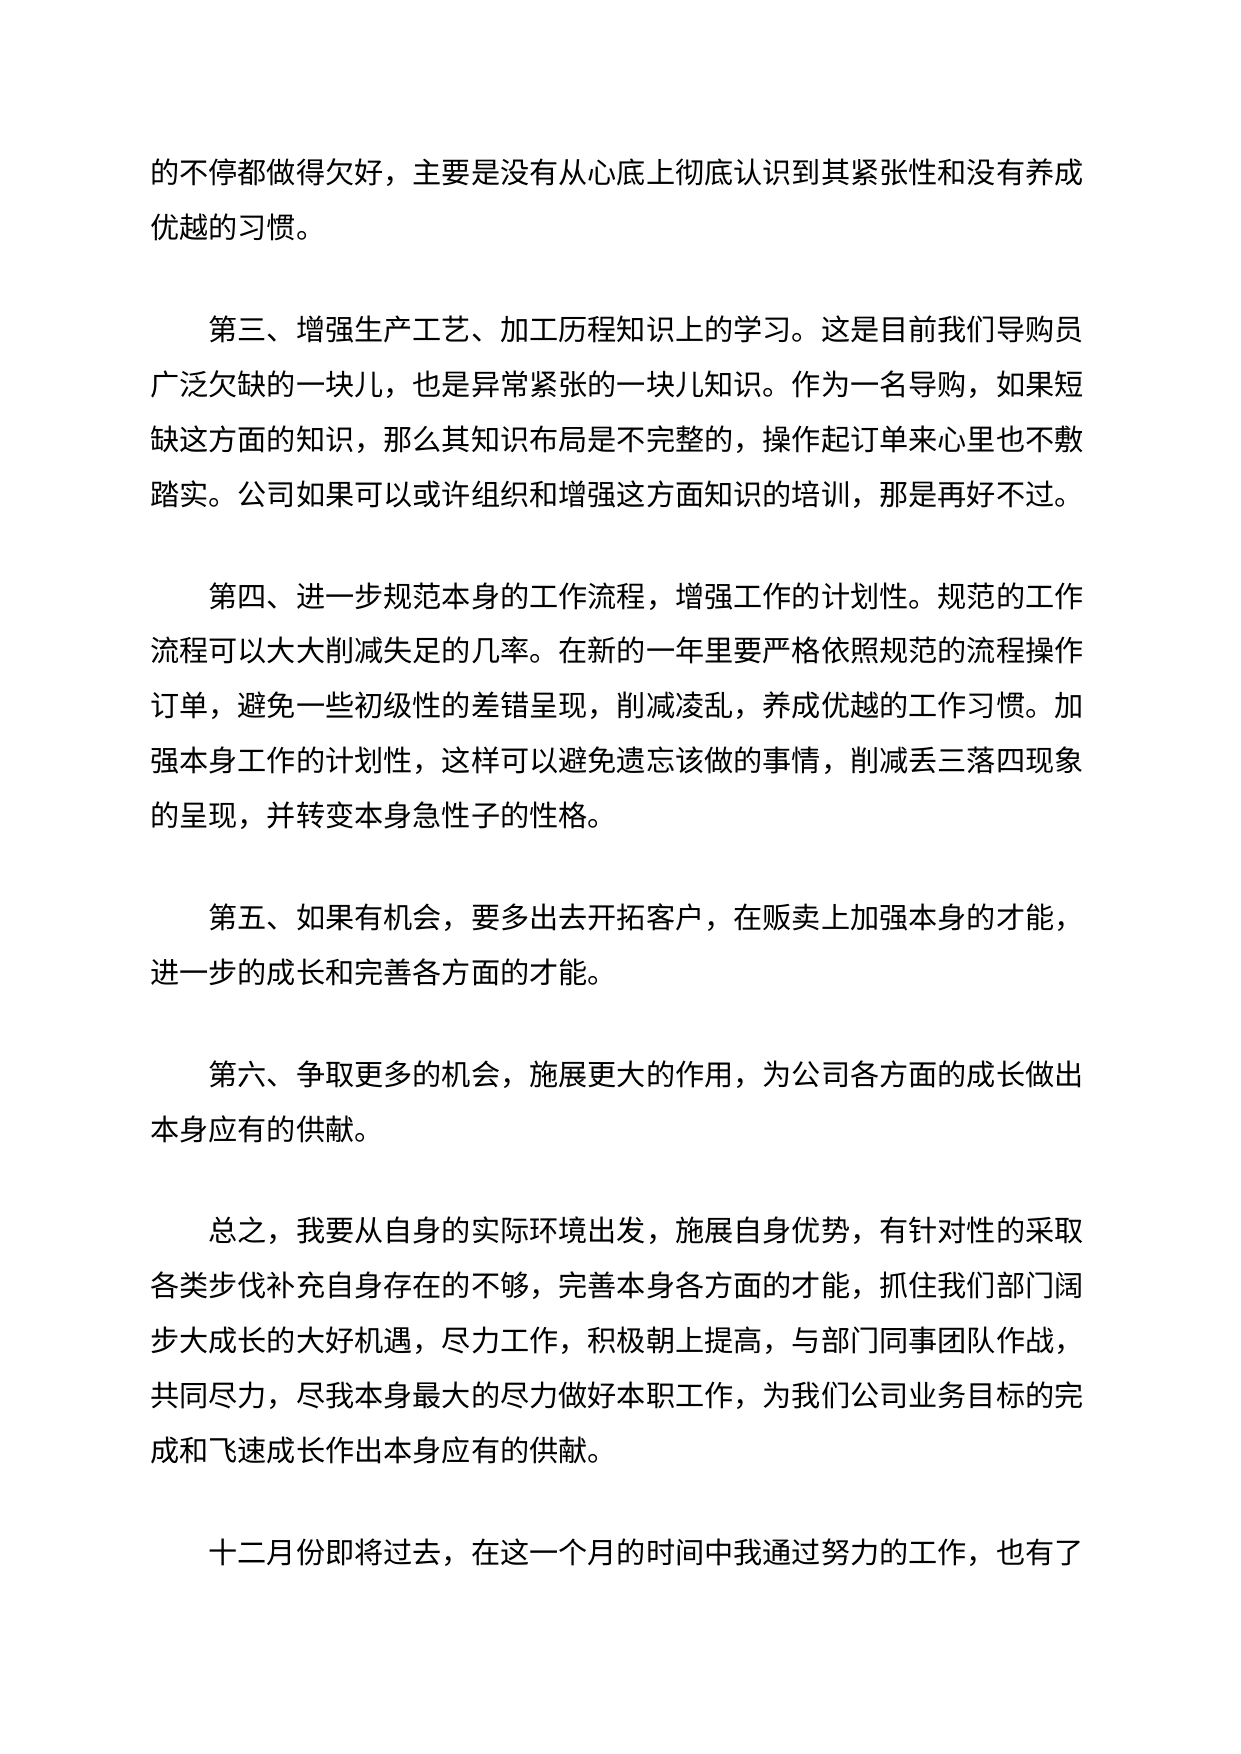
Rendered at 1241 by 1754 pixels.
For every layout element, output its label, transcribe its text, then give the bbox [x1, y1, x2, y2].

text 总之，我要从自身的实际环境出发，施展自身优势，有针对性的采取各类步伐补充自身存在的不够，完善本身各方面的才能，抓住我们部门阔步大成长的大好机遇，尽力工作，积极朝上提高，与部门同事团队作战，共同尽力，尽我本身最大的尽力做好本职工作，为我们公司业务目标的完成和飞速成长作出本身应有的供献。 [150, 1208, 1090, 1470]
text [150, 1529, 1090, 1571]
text 第三、增强生产工艺、加工历程知识上的学习。这是目前我们导购员广泛欠缺的一块儿，也是异常紧张的一块儿知识。作为一名导购，如果短缺这方面的知识，那么其知识布局是不完整的，操作起订单来心里也不敷踏实。公司如果可以或许组织和增强这方面知识的培训，那是再好不过。 [150, 307, 1090, 514]
text 第六、争取更多的机会，施展更大的作用，为公司各方面的成长做出本身应有的供献。 [150, 1051, 1090, 1148]
text 第五、如果有机会，要多出去开拓客户，在贩卖上加强本身的才能，进一步的成长和完善各方面的才能。 [150, 894, 1090, 992]
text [150, 150, 1090, 247]
text 第四、进一步规范本身的工作流程，增强工作的计划性。规范的工作流程可以大大削减失足的几率。在新的一年里要严格依照规范的流程操作订单，避免一些初级性的差错呈现，削减凌乱，养成优越的工作习惯。加强本身工作的计划性，这样可以避免遗忘该做的事情，削减丢三落四现象的呈现，并转变本身急性子的性格。 [150, 573, 1090, 835]
